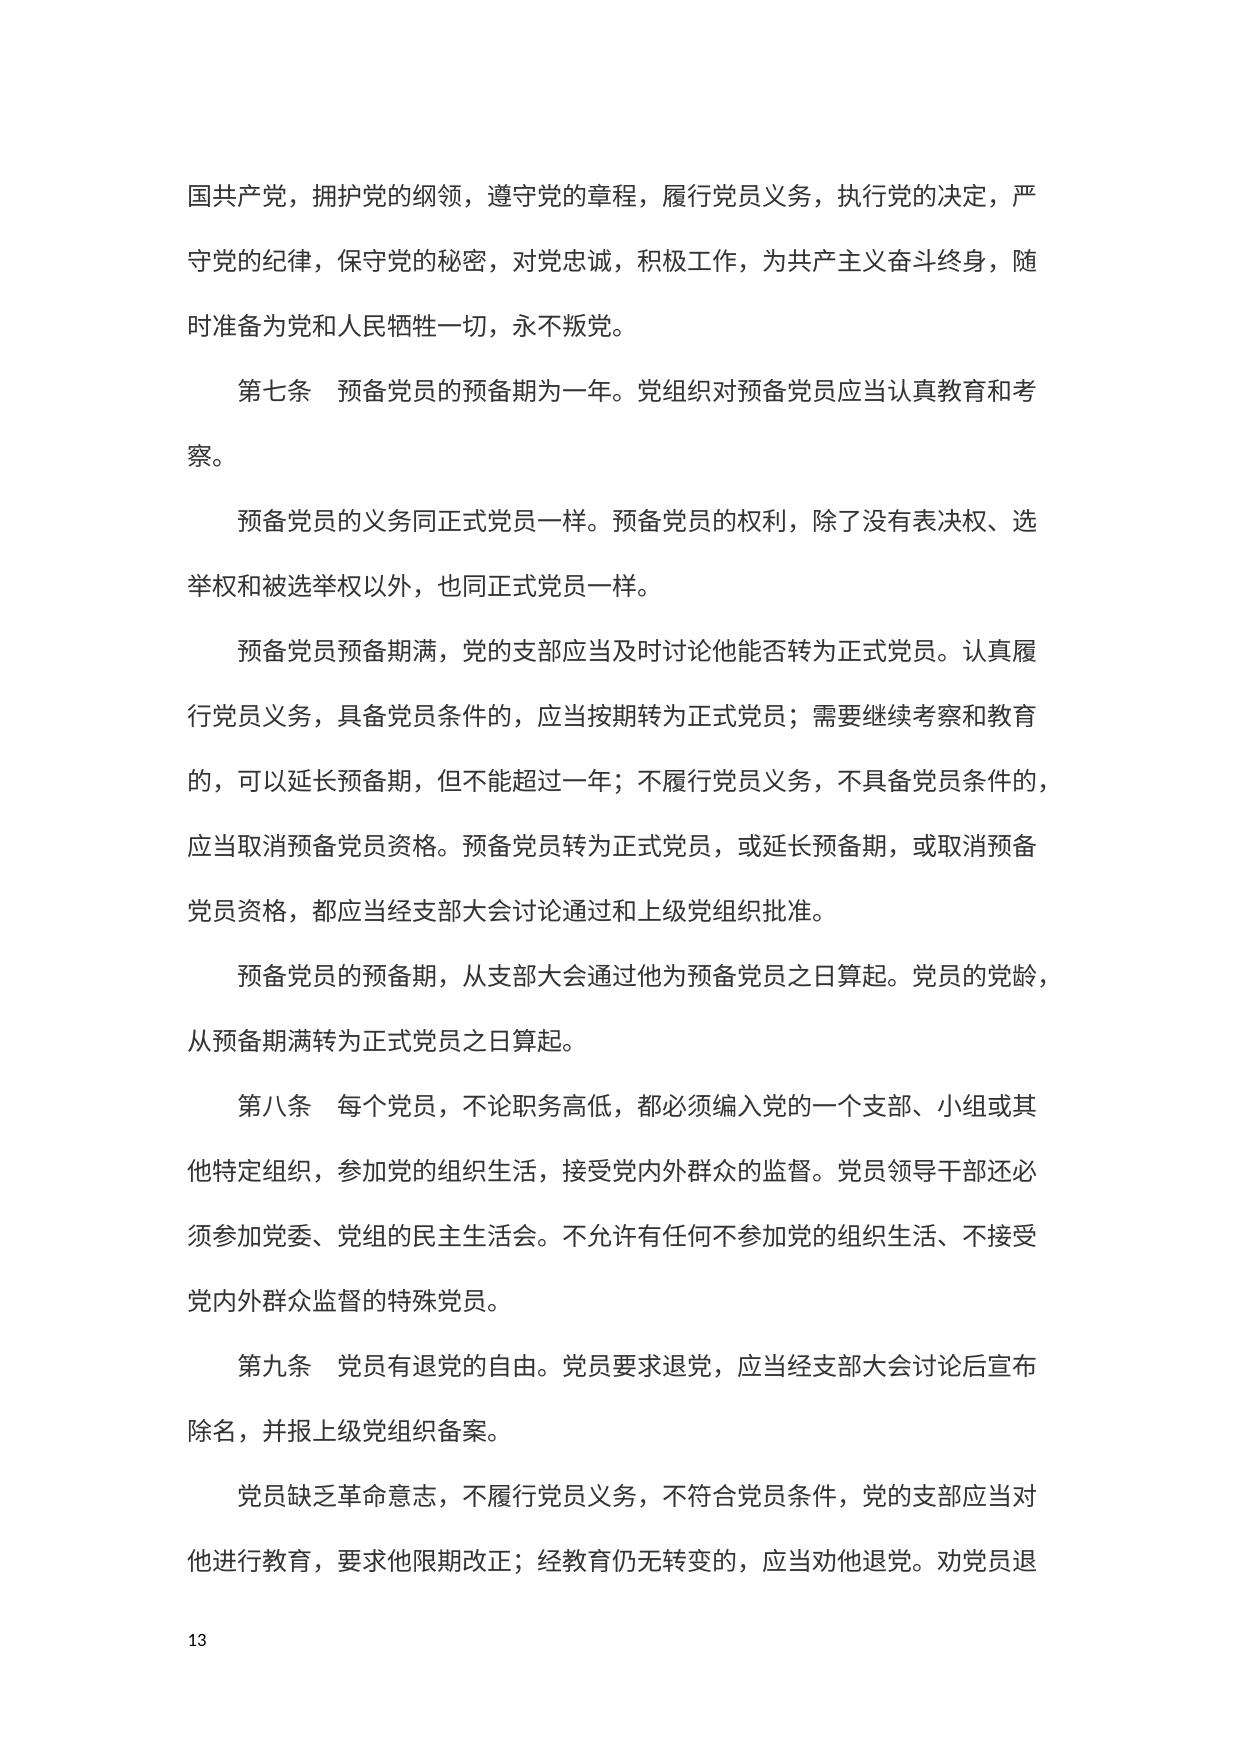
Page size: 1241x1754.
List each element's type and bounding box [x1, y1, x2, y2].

text [187, 162, 1053, 1592]
